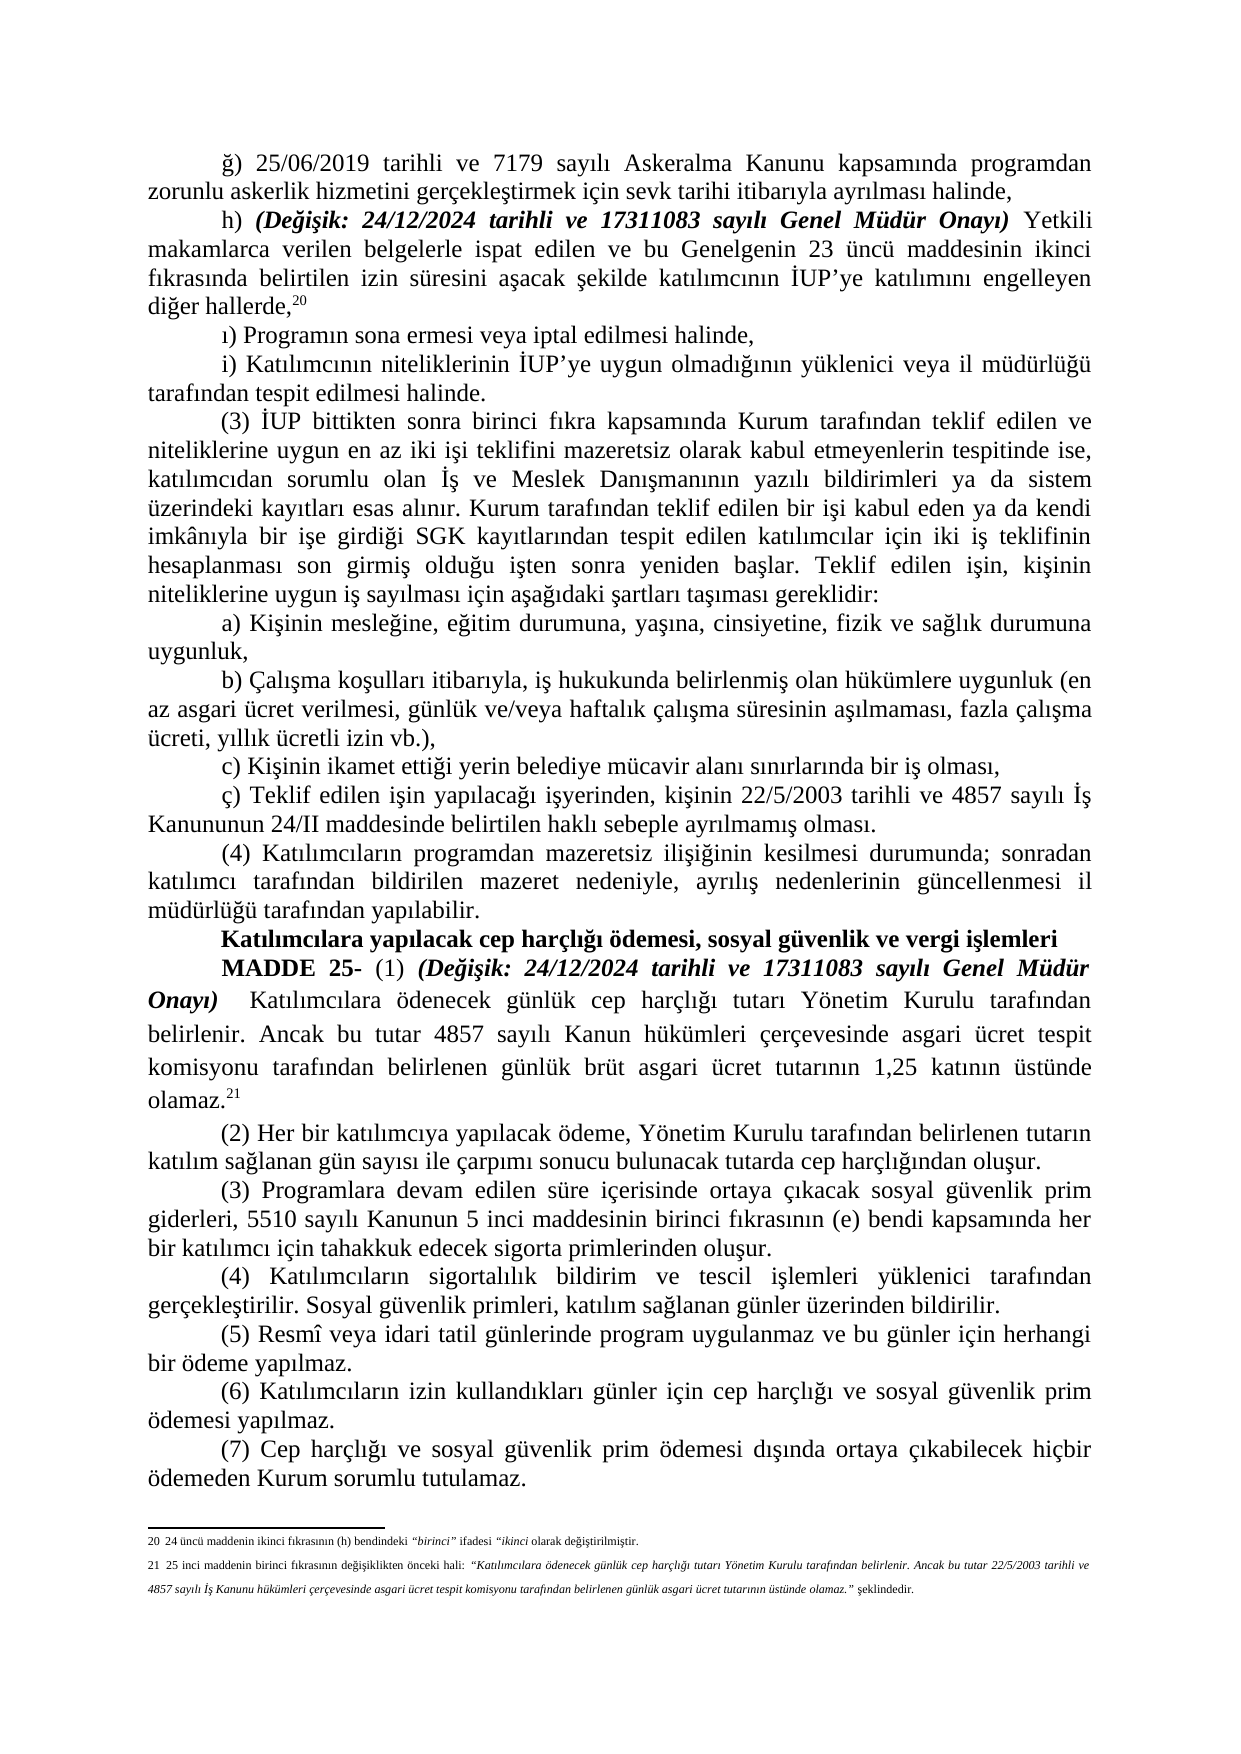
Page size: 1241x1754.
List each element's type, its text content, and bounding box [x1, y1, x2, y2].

text ç) Programa katılmasının ya da devam etmesinin bedenen veya ruhen uygun olmadığının sağlık raporu ile belgelendirilmesi halinde, [148, 320, 1093, 378]
text d) (Değişik: 24/12/2024 tarihli ve 17311083 sayılı Genel Müdür Onayı) Yetkili makamlarca verilen belgelerle ispat edilen ve bu Genelge’nin 23 üncü maddesinin ikinci fıkrasında belirtilen izin süresini aşan gözaltı, tutukluluk ve hükümlülük hallerinde, [148, 378, 1093, 464]
text c) (Değişik: 24/12/2024 tarihli ve 17311083 sayılı Genel Müdür Onayı) Bu Genelge’nin 23 üncü maddesinin ikinci fıkrasında belirtilen izin süresini aşacak şekilde programa katılımında sakınca görüldüğünün sağlık raporu ile belgelendirilmesi halinde, [148, 234, 1093, 320]
text ç) Teklif edilen işin yapılacağı işyerinden, kişinin 22/5/2003 tarihli ve 4857 sayılı İş Kanununun 24/II maddesinde belirtilen haklı sebeple ayrılmamış olması. [148, 1298, 1093, 1355]
text c) Kişinin ikamet ettiği yerin belediye mücavir alanı sınırlarında bir iş olması, [148, 1269, 1093, 1298]
text b) (Değişik: 24/12/2024 tarihli ve 17311083 sayılı Genel Müdür Onayı) Sağlık raporu ile belgelenen ve bu Genelge’nin 23 üncü maddesinin ikinci fıkrasında belirtilen izin süresini aşan hastalık hali ile birinci derece yakınlarına ve eşine refakat etmesi halinde, [148, 148, 1093, 234]
text b) Çalışma koşulları itibarıyla, iş hukukunda belirlenmiş olan hükümlere uygunluk (en az asgari ücret verilmesi, günlük ve/veya haftalık çalışma süresinin aşılmaması, fazla çalışma ücreti, yıllık ücretli izin vb.), [148, 1183, 1093, 1269]
text f) (Değişik: 24/12/2024 tarihli ve 17311083 sayılı Genel Müdür Onayı) Yüklenici kurumun bilgisi dâhilinde yapılan devamsızlıkların bu Genelgenin 23 üncü maddesinin ikinci fıkrasında belirtilen izin süresini aşması halinde, [148, 521, 1093, 608]
text ı) Programın sona ermesi veya iptal edilmesi halinde, [148, 838, 1093, 866]
text i) Katılımcının niteliklerinin İUP’ye uygun olmadığının yüklenici veya il müdürlüğü tarafından tespit edilmesi halinde. [148, 866, 1093, 924]
text g) Yetkili makamlarca verilen belgelerle ispat edilen iller arası ikametgâh değişikliği halinde, [148, 608, 1093, 665]
text h) (Değişik: 24/12/2024 tarihli ve 17311083 sayılı Genel Müdür Onayı) Yetkili makamlarca verilen belgelerle ispat edilen ve bu Genelgenin 23 üncü maddesinin ikinci fıkrasında belirtilen izin süresini aşacak şekilde katılımcının İUP’ye katılımını engelleyen diğer hallerde, [148, 723, 1093, 838]
text (4) Katılımcıların programdan mazeretsiz ilişiğinin kesilmesi durumunda; sonradan katılımcı tarafından bildirilen mazeret nedeniyle, ayrılış nedenlerinin güncellenmesi il müdürlüğü tarafından yapılabilir. [148, 1355, 1093, 1441]
text ğ) 25/06/2019 tarihli ve 7179 sayılı Askeralma Kanunu kapsamında programdan zorunlu askerlik hizmetini gerçekleştirmek için sevk tarihi itibarıyla ayrılması halinde, [148, 665, 1093, 723]
text (3) İUP bittikten sonra birinci fıkra kapsamında Kurum tarafından teklif edilen ve niteliklerine uygun en az iki işi teklifini mazeretsiz olarak kabul etmeyenlerin tespitinde ise, katılımcıdan sorumlu olan İş ve Meslek Danışmanının yazılı bildirimleri ya da sistem üzerindeki kayıtları esas alınır. Kurum tarafından teklif edilen bir işi kabul eden ya da kendi imkânıyla bir işe girdiği SGK kayıtlarından tespit edilen katılımcılar için iki iş teklifinin hesaplanması son girmiş olduğu işten sonra yeniden başlar. Teklif edilen işin, kişinin niteliklerine uygun iş sayılması için aşağıdaki şartları taşıması gereklidir: [148, 924, 1093, 1125]
text e) Katılımcı olarak belirlendiği bir İUP’de, kişinin İUP Katılımcı Taahhütnamesini imzalamaması halinde, [148, 464, 1093, 521]
text a) Kişinin mesleğine, eğitim durumuna, yaşına, cinsiyetine, fizik ve sağlık durumuna uygunluk, [148, 1125, 1093, 1183]
